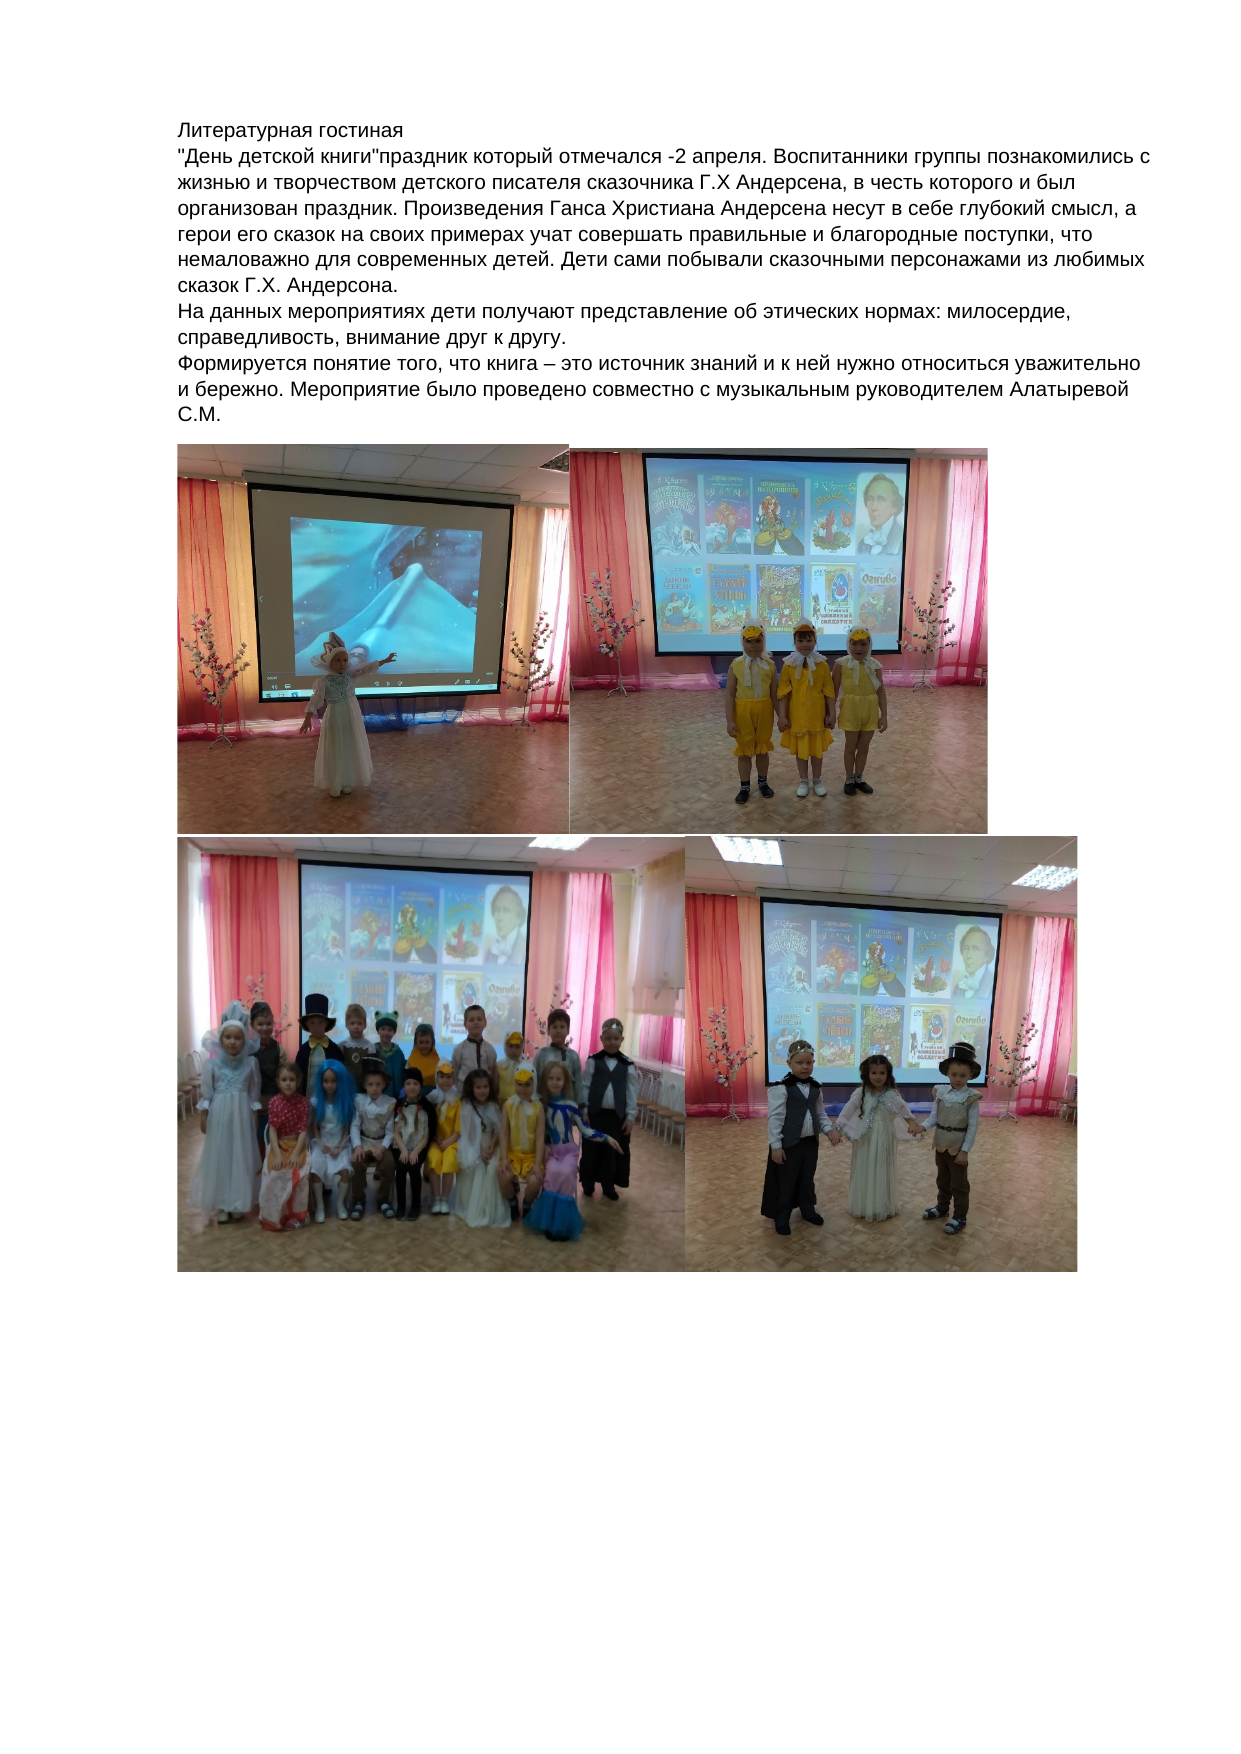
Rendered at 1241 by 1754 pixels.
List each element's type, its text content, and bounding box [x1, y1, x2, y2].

text Литературная гостиная "День детской книги"праздник который отмечался -2 апреля. Воспитанники группы познакомились с жизнью и творчеством детского писателя сказочника Г.Х Андерсена, в честь которого и был организован праздник. Произведения Ганса Христиана Андерсена несут в себе глубокий смысл, а герои его сказок на своих примерах учат совершать правильные и благородные поступки, что немаловажно для современных детей. Дети сами побывали сказочными персонажами из любимых сказок Г.Х. Андерсона. На данных мероприятиях дети получают представление об этических нормах: милосердие, справедливость, внимание друг к другу. Формируется понятие того, что книга – это источник знаний и к ней нужно относиться уважительно и бережно. Мероприятие было проведено совместно с музыкальным руководителем Алатыревой С.М. [177, 118, 1152, 426]
picture [177, 836, 1078, 1272]
picture [177, 444, 988, 834]
